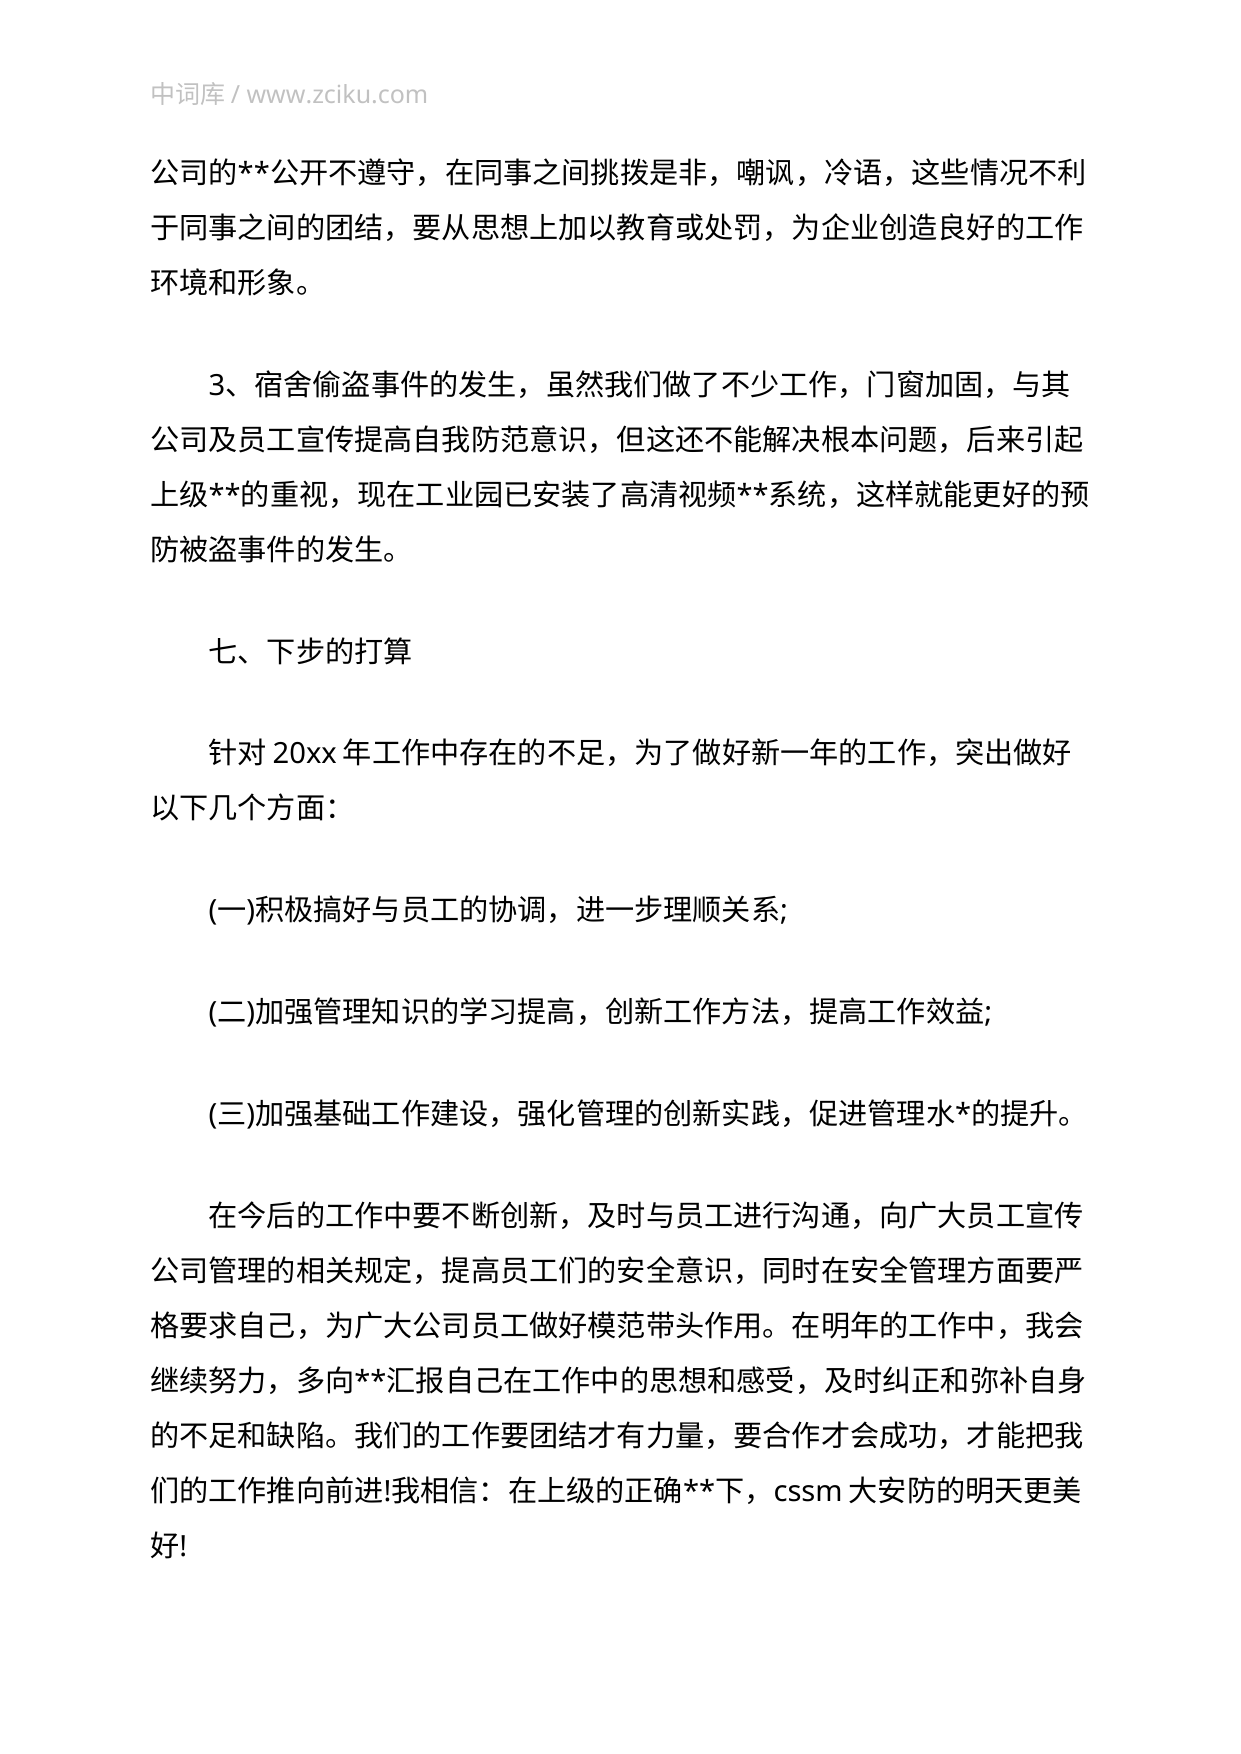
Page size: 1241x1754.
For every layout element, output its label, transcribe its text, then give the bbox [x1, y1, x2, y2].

text 针对20xx年工作中存在的不足，为了做好新一年的工作，突出做好以下几个方面： [150, 730, 1090, 827]
text (二)加强管理知识的学习提高，创新工作方法，提高工作效益; [150, 989, 1090, 1031]
text (一)积极搞好与员工的协调，进一步理顺关系; [150, 887, 1090, 929]
text 七、下步的打算 [150, 628, 1090, 671]
text 3、宿舍偷盗事件的发生，虽然我们做了不少工作，门窗加固，与其公司及员工宣传提高自我防范意识，但这还不能解决根本问题，后来引起上级**的重视，现在工业园已安装了高清视频**系统，这样就能更好的预防被盗事件的发生。 [150, 362, 1090, 569]
text (三)加强基础工作建设，强化管理的创新实践，促进管理水*的提升。 [150, 1091, 1090, 1133]
text 在今后的工作中要不断创新，及时与员工进行沟通，向广大员工宣传公司管理的相关规定，提高员工们的安全意识，同时在安全管理方面要严格要求自己，为广大公司员工做好模范带头作用。在明年的工作中，我会继续努力，多向**汇报自己在工作中的思想和感受，及时纠正和弥补自身的不足和缺陷。我们的工作要团结才有力量，要合作才会成功，才能把我们的工作推向前进!我相信：在上级的正确**下，cssm大安防的明天更美好! [150, 1193, 1090, 1565]
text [150, 150, 1090, 302]
